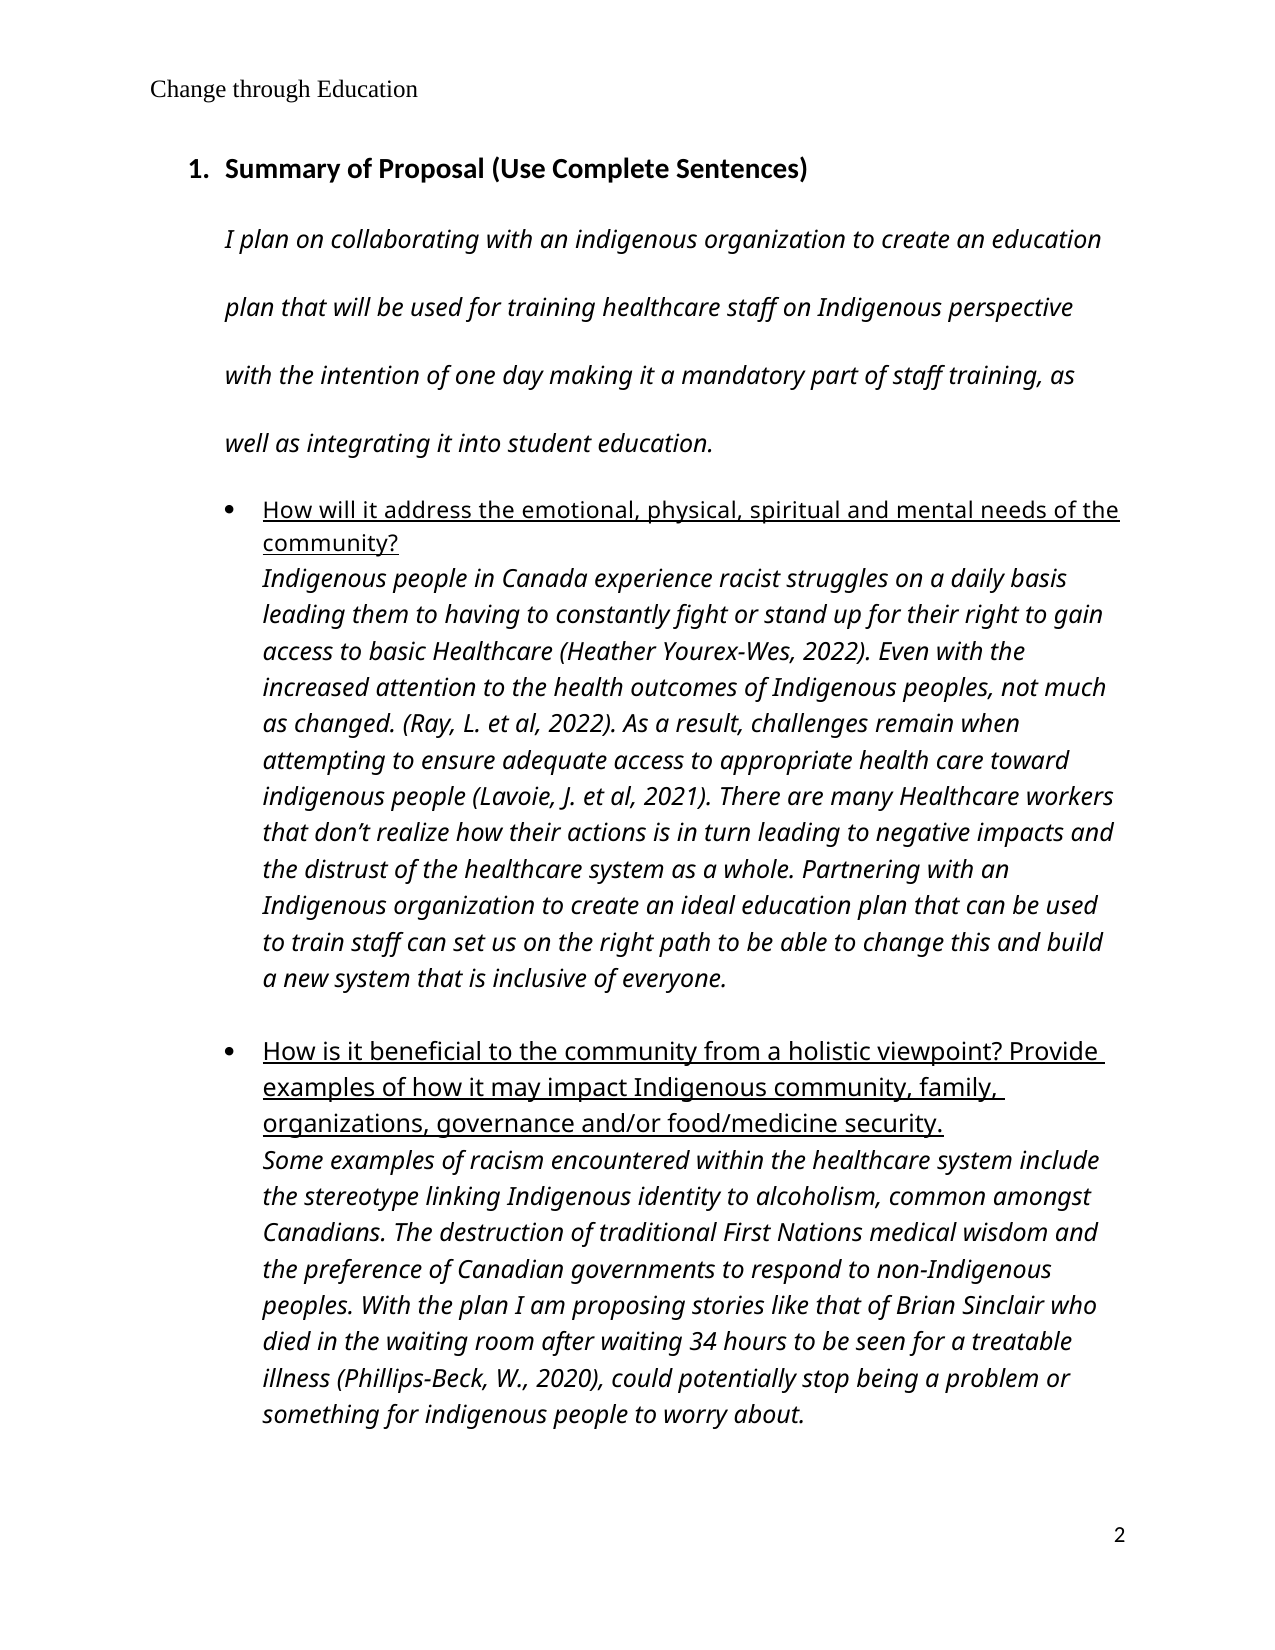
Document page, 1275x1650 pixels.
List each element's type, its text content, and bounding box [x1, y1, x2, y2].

list How will it address the emotional, physical, spiritual and mental needs of the community? [225, 494, 1125, 558]
list Some examples of racism encountered within the healthcare system include the stereotype linking Indigenous identity to alcoholism, common amongst Canadians. The destruction of traditional First Nations medical wisdom and the preference of Canadian governments to respond to non-Indigenous peoples. With the plan I am proposing stories like that of Brian Sinclair who died in the waiting room after waiting 34 hours to be seen for a treatable illness (Phillips-Beck, W., 2020), could potentially stop being a problem or something for indigenous people to worry about. [262, 1142, 1125, 1431]
list How is it beneficial to the community from a holistic viewpoint? Provide examples of how it may impact Indigenous community, family, organizations, governance and/or food/medicine security. [225, 1033, 1125, 1140]
list Indigenous people in Canada experience racist struggles on a daily basis leading them to having to constantly fight or stand up for their right to gain access to basic Healthcare (Heather Yourex-Wes, 2022). Even with the increased attention to the health outcomes of Indigenous peoples, not much as changed. (Ray, L. et al, 2022). As a result, challenges remain when attempting to ensure adequate access to appropriate health care toward indigenous people (Lavoie, J. et al, 2021). There are many Healthcare workers that don’t realize how their actions is in turn leading to negative impacts and the distrust of the healthcare system as a whole. Partnering with an Indigenous organization to create an ideal education plan that can be used to train staff can set us on the right path to be able to change this and build a new system that is inclusive of everyone. [262, 561, 1125, 994]
list I plan on collaborating with an indigenous organization to create an education plan that will be used for training healthcare staff on Indigenous perspective with the intention of one day making it a mandatory part of staff training, as well as integrating it into student education. [225, 221, 1125, 460]
list Summary of Proposal (Use Complete Sentences) [187, 150, 1125, 186]
